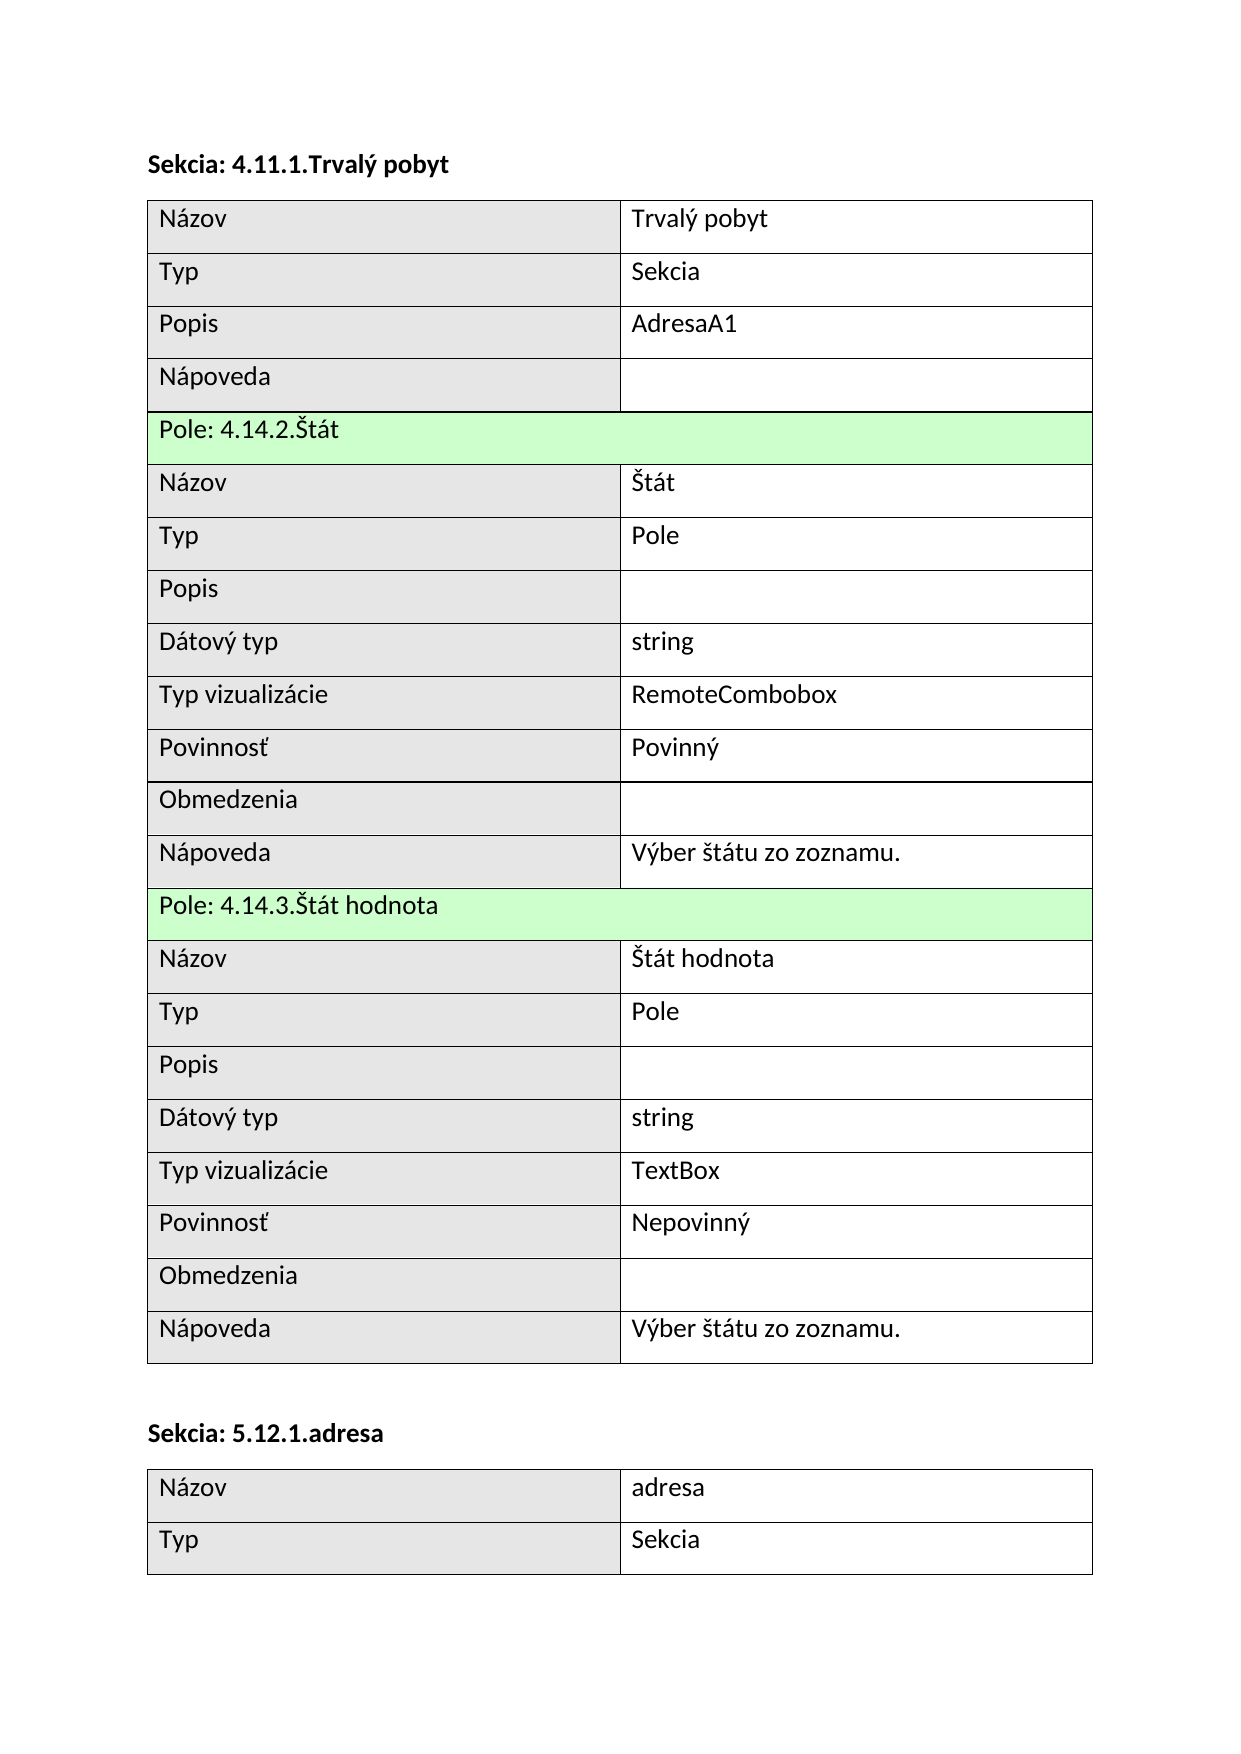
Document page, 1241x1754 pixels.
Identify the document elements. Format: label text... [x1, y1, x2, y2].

table_cell Nápoveda [148, 359, 620, 411]
table_cell Typ vizualizácie [148, 677, 620, 729]
table_cell Popis [148, 307, 620, 358]
table_cell Sekcia [621, 1523, 1092, 1574]
table_cell Typ [148, 1523, 620, 1574]
table_cell Štát hodnota [621, 941, 1092, 993]
table_cell Typ vizualizácie [148, 1153, 620, 1204]
table_cell Obmedzenia [148, 783, 620, 834]
table_cell Štát [621, 465, 1092, 517]
table_cell Povinnosť [148, 1206, 620, 1257]
table_cell Sekcia [621, 254, 1092, 306]
table_cell [621, 1047, 1092, 1099]
table_cell [621, 359, 1092, 411]
table_cell Popis [148, 571, 620, 623]
text Sekcia: 4.11.1.Trvalý pobyt [148, 148, 1093, 181]
table_cell Popis [148, 1047, 620, 1099]
table_cell RemoteCombobox [621, 677, 1092, 729]
table_cell string [621, 624, 1092, 676]
table_cell [621, 571, 1092, 623]
table_cell Pole: 4.14.2.Štát [148, 413, 1092, 464]
table_cell Typ [148, 254, 620, 306]
table_cell Typ [148, 994, 620, 1046]
table_header Trvalý pobyt [621, 201, 1092, 253]
table_cell Nápoveda [148, 1312, 620, 1363]
table_cell Dátový typ [148, 624, 620, 676]
table_cell Povinný [621, 730, 1092, 781]
table_cell Výber štátu zo zoznamu. [621, 836, 1092, 887]
table_cell Pole: 4.14.3.Štát hodnota [148, 889, 1092, 940]
table_cell Pole [621, 518, 1092, 570]
table_cell [621, 1259, 1092, 1311]
table_cell Typ [148, 518, 620, 570]
table_cell Pole [621, 994, 1092, 1046]
table_cell Obmedzenia [148, 1259, 620, 1311]
table_cell Povinnosť [148, 730, 620, 781]
table_header Názov [148, 1470, 620, 1522]
table_cell Názov [148, 465, 620, 517]
table_cell Nepovinný [621, 1206, 1092, 1257]
table_cell Dátový typ [148, 1100, 620, 1152]
table_cell TextBox [621, 1153, 1092, 1204]
table_header adresa [621, 1470, 1092, 1522]
table_cell Výber štátu zo zoznamu. [621, 1312, 1092, 1363]
table_cell [621, 783, 1092, 834]
table_cell Nápoveda [148, 836, 620, 887]
table_header Názov [148, 201, 620, 253]
text Sekcia: 5.12.1.adresa [148, 1416, 1093, 1449]
table_cell string [621, 1100, 1092, 1152]
table_cell AdresaA1 [621, 307, 1092, 358]
table_cell Názov [148, 941, 620, 993]
